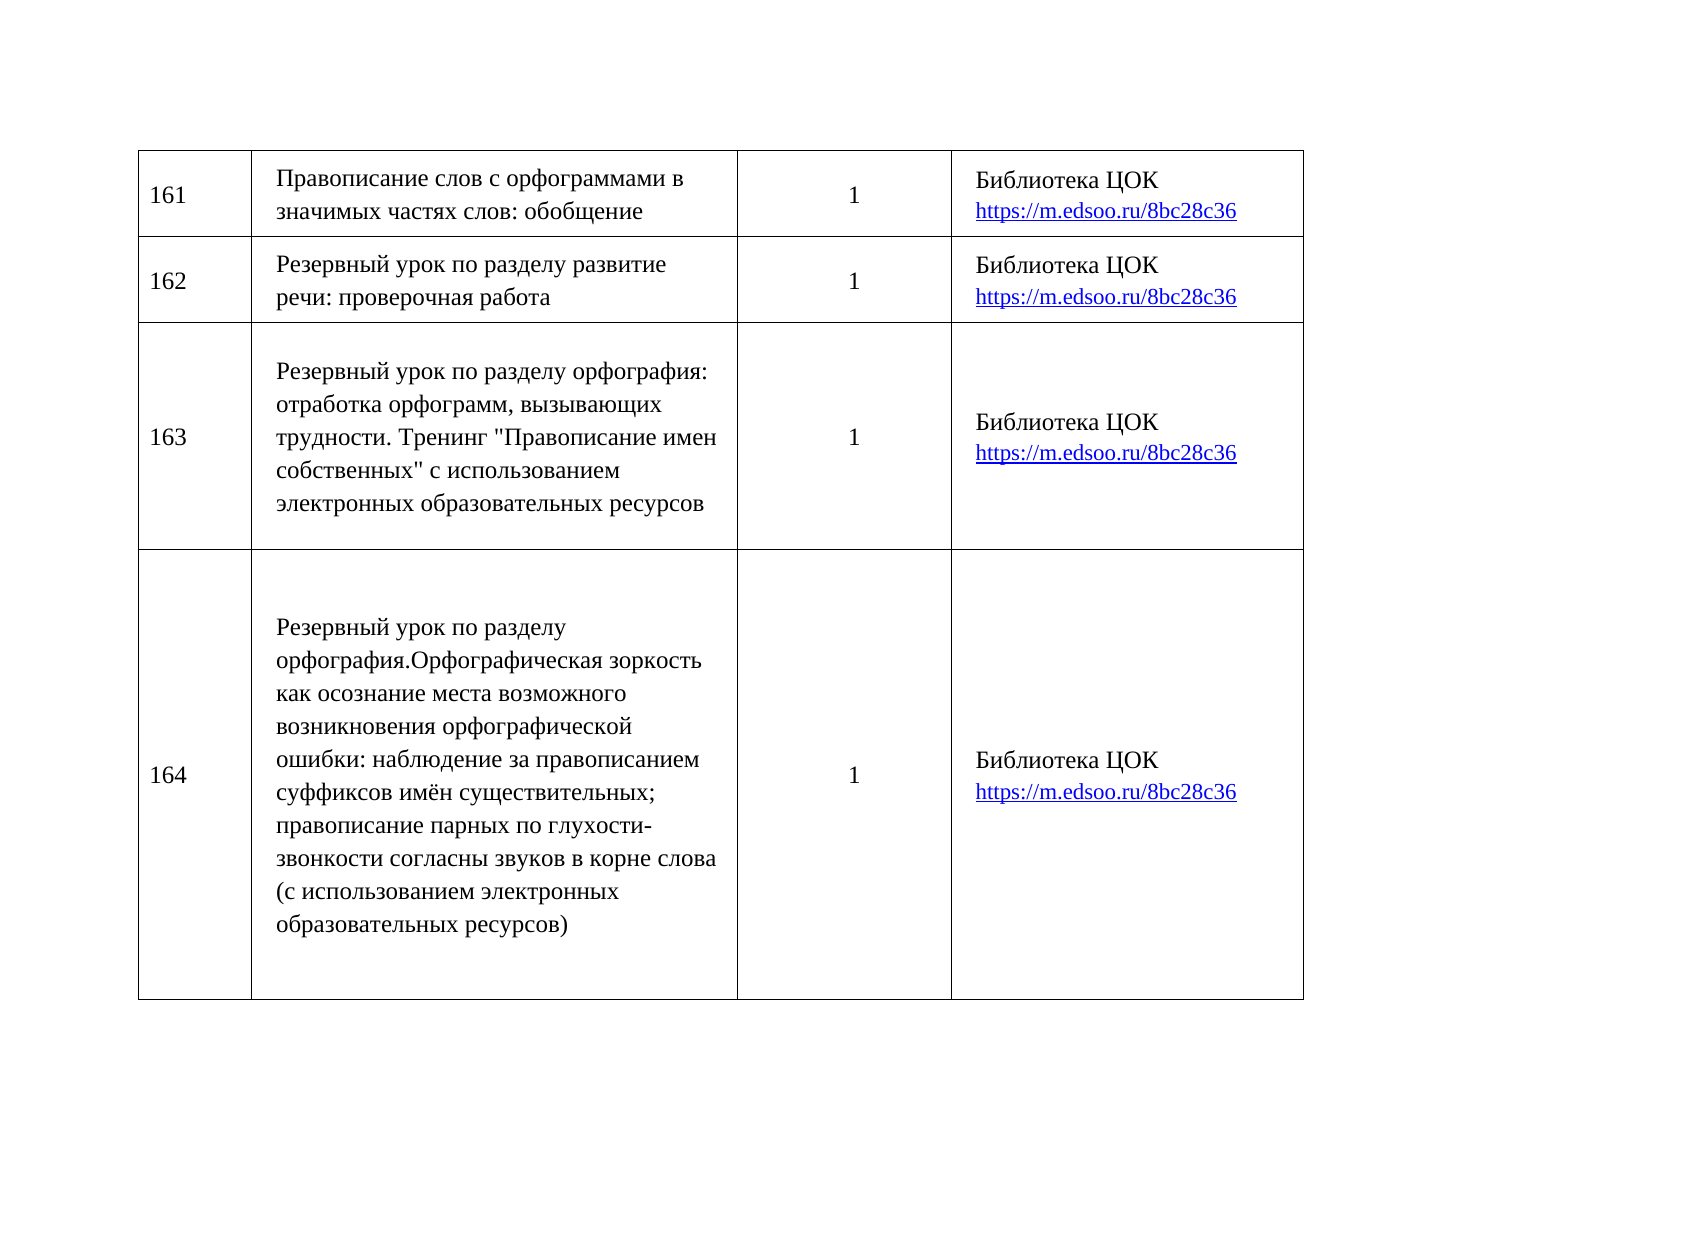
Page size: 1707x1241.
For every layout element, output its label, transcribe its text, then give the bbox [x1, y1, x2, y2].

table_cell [952, 151, 1303, 236]
table_cell 162 [139, 237, 251, 322]
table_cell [952, 237, 1303, 322]
table_cell Библиотека ЦОК https://m.edsoo.ru/8bc28c36 [952, 323, 1303, 548]
table_cell 1 [738, 151, 951, 236]
table_cell 161 [139, 151, 251, 236]
table_cell 1 [738, 237, 951, 322]
table_cell Правописание слов с орфограммами в значимых частях слов: обобщение [252, 151, 737, 236]
table_cell Резервный урок по разделу орфография: отработка орфограмм, вызывающих трудности. Тренинг "Правописание имен собственных" с использованием электронных образовательных ресурсов [252, 323, 737, 548]
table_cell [952, 550, 1303, 998]
table_cell 164 [139, 550, 251, 998]
table_cell 163 [139, 323, 251, 548]
table_cell Резервный урок по разделу орфография.Орфографическая зоркость как осознание места возможного возникновения орфографической ошибки: наблюдение за правописанием суффиксов имён существительных; правописание парных по глухости-звонкости согласны звуков в корне слова (с использованием электронных образовательных ресурсов) [252, 550, 737, 998]
table_cell Резервный урок по разделу развитие речи: проверочная работа [252, 237, 737, 322]
table_cell 1 [738, 550, 951, 998]
table_cell 1 [738, 323, 951, 548]
